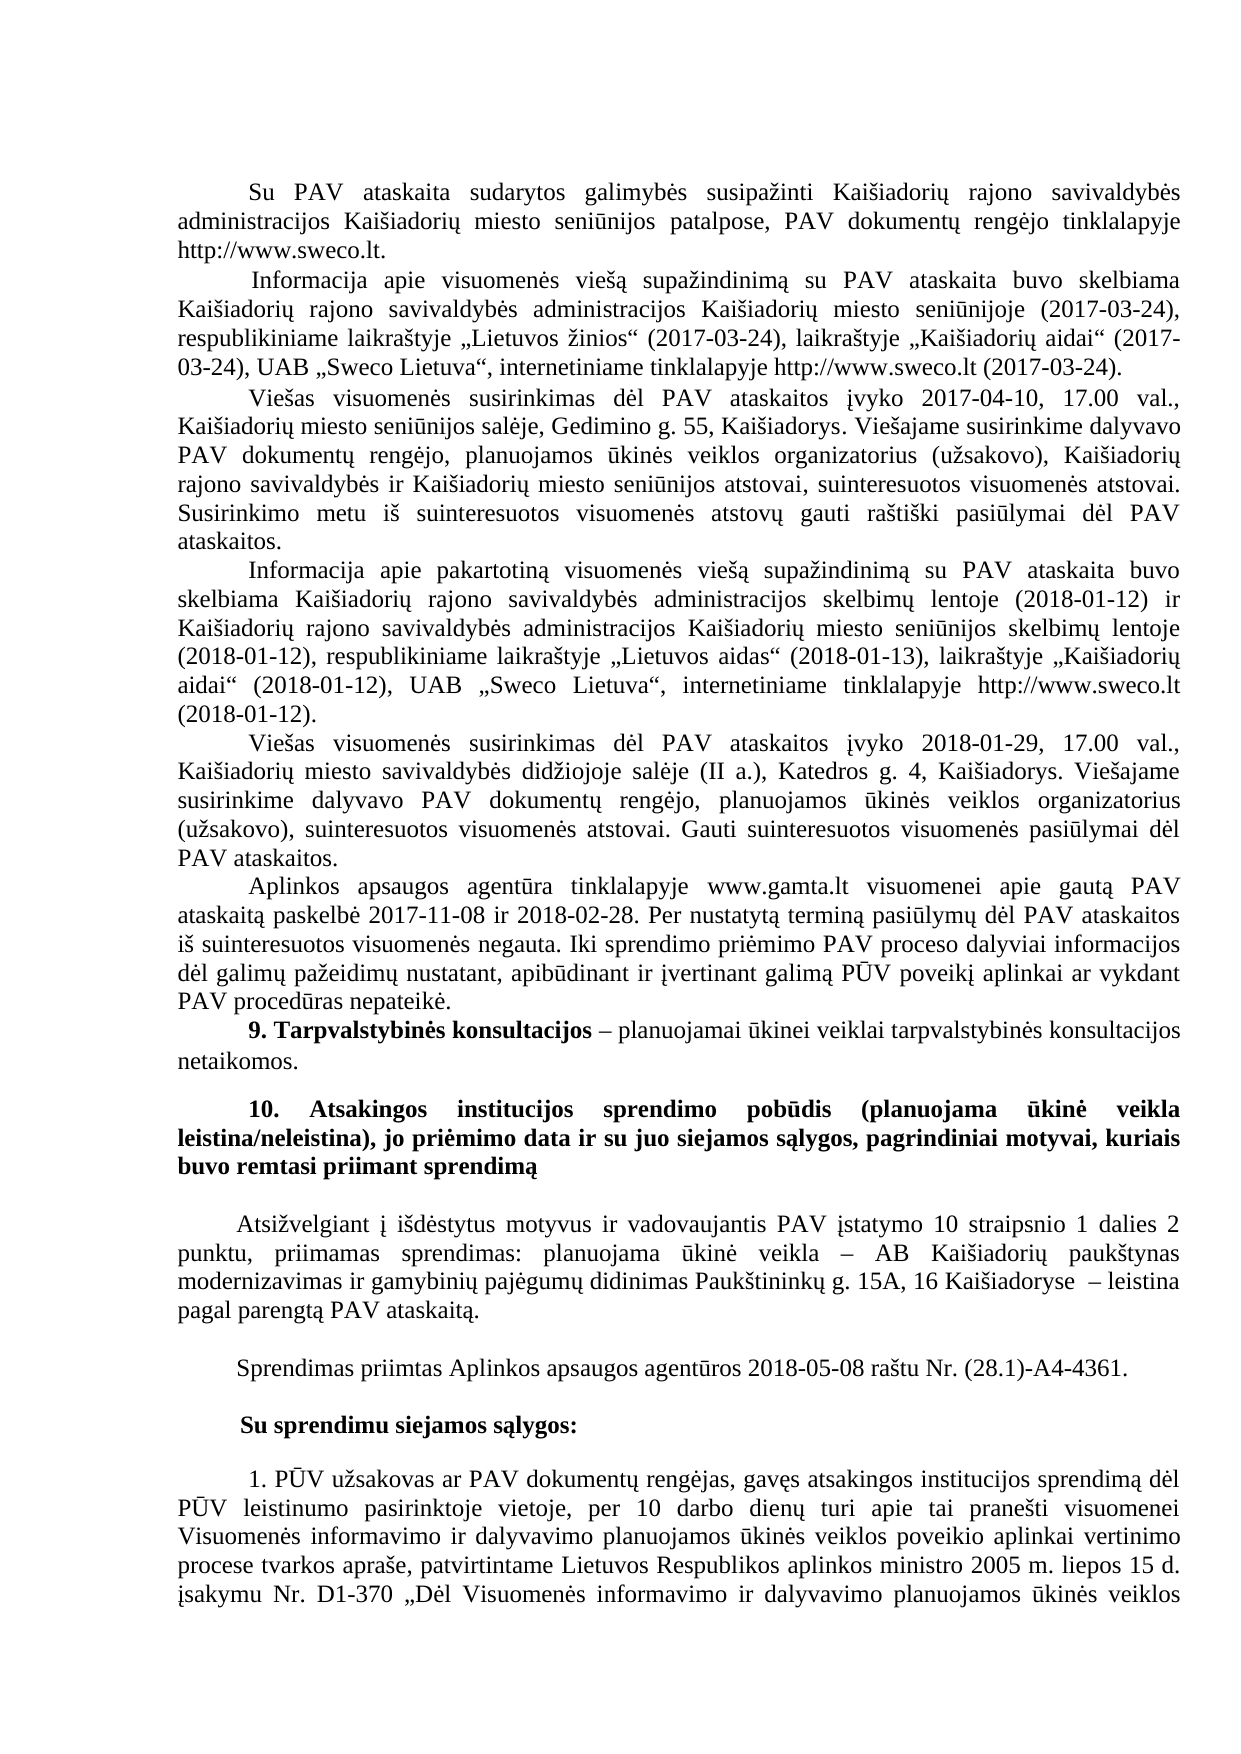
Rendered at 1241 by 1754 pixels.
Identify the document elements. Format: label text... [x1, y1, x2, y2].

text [177, 1464, 1181, 1608]
text Atsižvelgiant į išdėstytus motyvus ir vadovaujantis PAV įstatymo 10 straipsnio 1 dalies 2 punktu, priimamas sprendimas: planuojama ūkinė veikla – AB Kaišiadorių paukštynas modernizavimas ir gamybinių pajėgumų didinimas Paukštininkų g. 15A, 16 Kaišiadoryse – leistina pagal parengtą PAV ataskaitą. [177, 1209, 1181, 1324]
text Su sprendimu siejamos sąlygos: [177, 1410, 1181, 1439]
text Viešas visuomenės susirinkimas dėl PAV ataskaitos įvyko 2018-01-29, 17.00 val., Kaišiadorių miesto savivaldybės didžiojoje salėje (II a.), Katedros g. 4, Kaišiadorys. Viešajame susirinkime dalyvavo PAV dokumentų rengėjo, planuojamos ūkinės veiklos organizatorius (užsakovo), suinteresuotos visuomenės atstovai. Gauti suinteresuotos visuomenės pasiūlymai dėl PAV ataskaitos. [177, 728, 1181, 871]
text Sprendimas priimtas Aplinkos apsaugos agentūros 2018-05-08 raštu Nr. (28.1)-A4-4361. [177, 1353, 1181, 1381]
text Informacija apie pakartotiną visuomenės viešą supažindinimą su PAV ataskaita buvo skelbiama Kaišiadorių rajono savivaldybės administracijos skelbimų lentoje (2018-01-12) ir Kaišiadorių rajono savivaldybės administracijos Kaišiadorių miesto seniūnijos skelbimų lentoje (2018-01-12), respublikiniame laikraštyje „Lietuvos aidas“ (2018-01-13), laikraštyje „Kaišiadorių aidai“ (2018-01-12), UAB „Sweco Lietuva“, internetiniame tinklalapyje http://www.sweco.lt (2018-01-12). [177, 555, 1181, 728]
text Aplinkos apsaugos agentūra tinklalapyje www.gamta.lt visuomenei apie gautą PAV ataskaitą paskelbė 2017-11-08 ir 2018-02-28. Per nustatytą terminą pasiūlymų dėl PAV ataskaitos iš suinteresuotos visuomenės negauta. Iki sprendimo priėmimo PAV proceso dalyviai informacijos dėl galimų pažeidimų nustatant, apibūdinant ir įvertinant galimą PŪV poveikį aplinkai ar vykdant PAV procedūras nepateikė. [177, 871, 1181, 1015]
text Viešas visuomenės susirinkimas dėl PAV ataskaitos įvyko 2017-04-10, 17.00 val., Kaišiadorių miesto seniūnijos salėje, Gedimino g. 55, Kaišiadorys. Viešajame susirinkime dalyvavo PAV dokumentų rengėjo, planuojamos ūkinės veiklos organizatorius (užsakovo), Kaišiadorių rajono savivaldybės ir Kaišiadorių miesto seniūnijos atstovai, suinteresuotos visuomenės atstovai. Susirinkimo metu iš suinteresuotos visuomenės atstovų gauti raštiški pasiūlymai dėl PAV ataskaitos. [177, 383, 1181, 555]
text 9. Tarpvalstybinės konsultacijos – planuojamai ūkinei veiklai tarpvalstybinės konsultacijos netaikomos. [177, 1015, 1181, 1075]
text Informacija apie visuomenės viešą supažindinimą su PAV ataskaita buvo skelbiama Kaišiadorių rajono savivaldybės administracijos Kaišiadorių miesto seniūnijoje (2017-03-24), respublikiniame laikraštyje „Lietuvos žinios“ (2017-03-24), laikraštyje „Kaišiadorių aidai“ (2017-03-24), UAB „Sweco Lietuva“, internetiniame tinklalapyje http://www.sweco.lt (2017-03-24). [177, 266, 1181, 381]
text 10. Atsakingos institucijos sprendimo pobūdis (planuojama ūkinė veikla leistina/neleistina), jo priėmimo data ir su juo siejamos sąlygos, pagrindiniai motyvai, kuriais buvo remtasi priimant sprendimą [177, 1094, 1181, 1180]
text Su PAV ataskaita sudarytos galimybės susipažinti Kaišiadorių rajono savivaldybės administracijos Kaišiadorių miesto seniūnijos patalpose, PAV dokumentų rengėjo tinklalapyje http://www.sweco.lt. [177, 177, 1181, 263]
